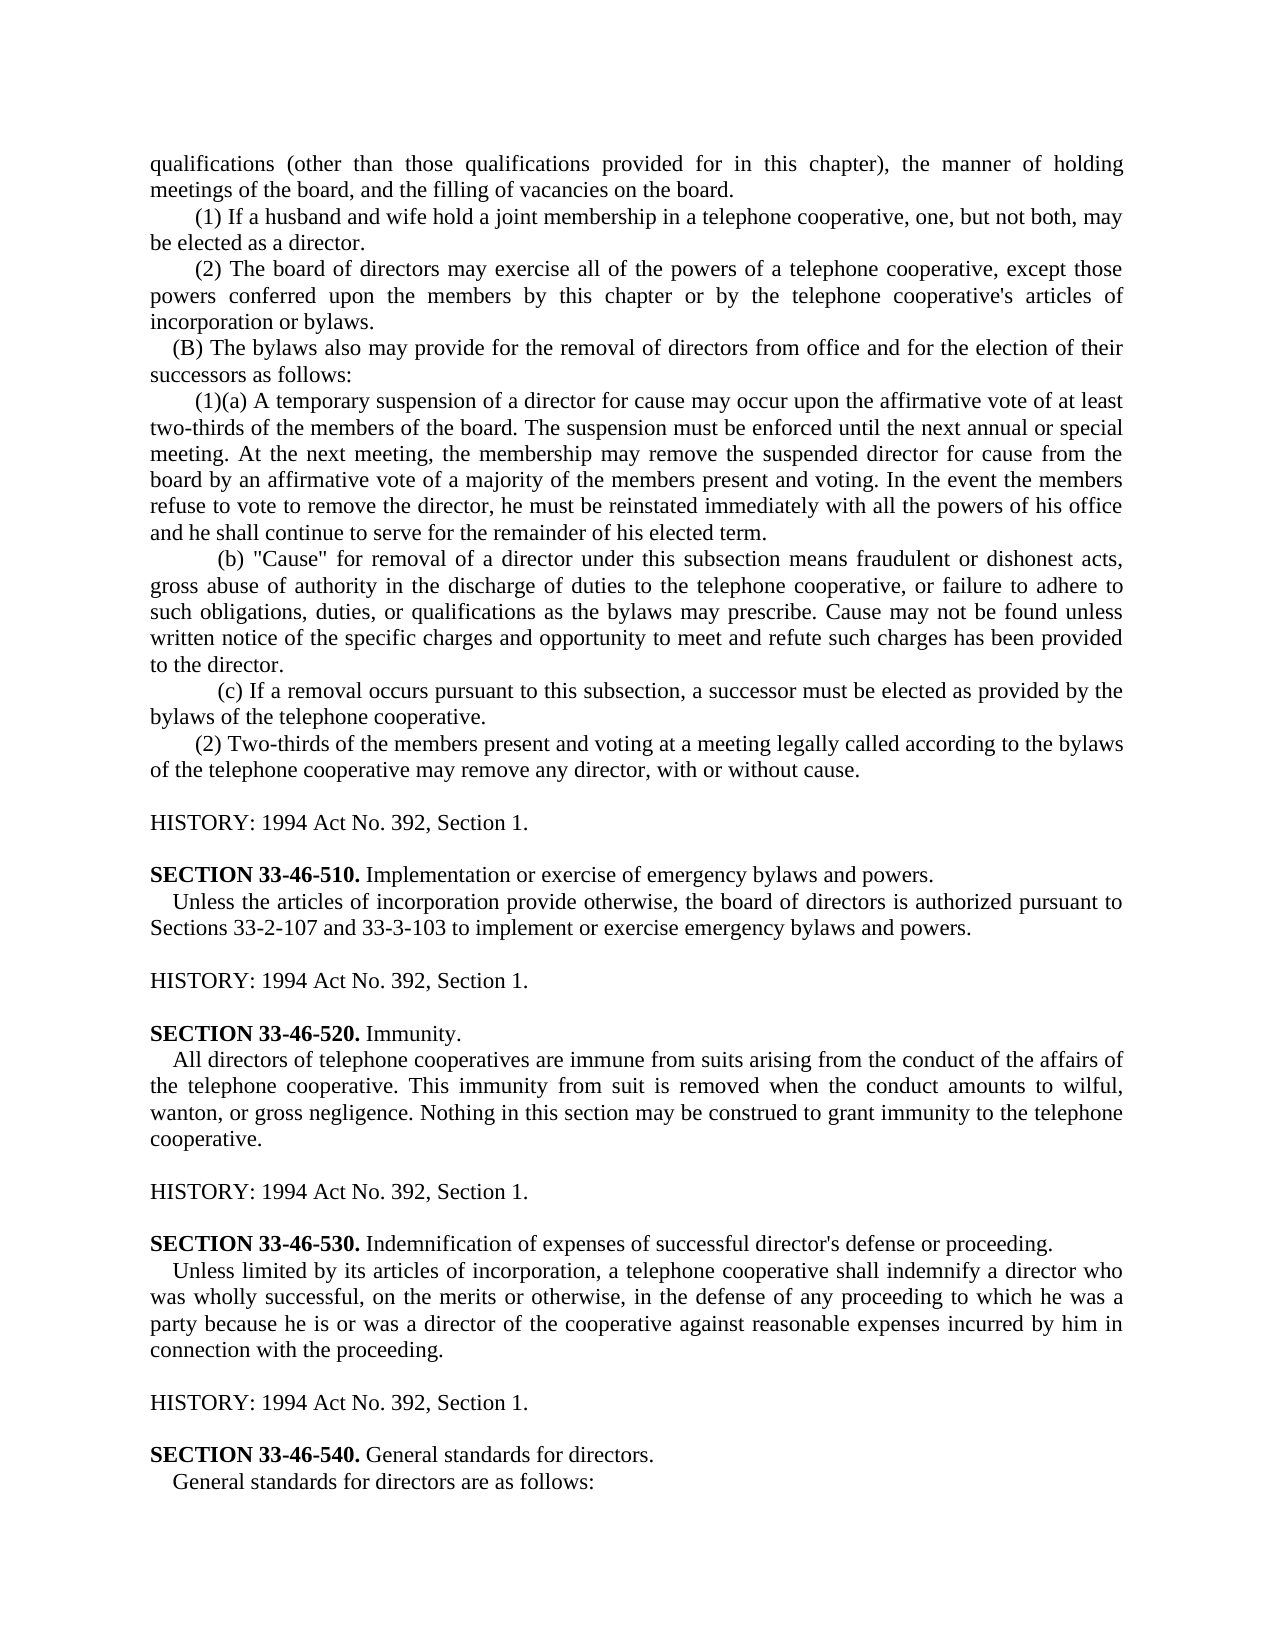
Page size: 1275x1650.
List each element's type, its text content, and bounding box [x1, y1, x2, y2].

text SECTION 33-46-510. Implementation or exercise of emergency bylaws and powers. [150, 862, 1125, 888]
text HISTORY: 1994 Act No. 392, Section 1. [150, 967, 1125, 993]
text HISTORY: 1994 Act No. 392, Section 1. [150, 1389, 1125, 1415]
text All directors of telephone cooperatives are immune from suits arising from the conduct of the affairs of the telephone cooperative. This immunity from suit is removed when the conduct amounts to wilful, wanton, or gross negligence. Nothing in this section may be construed to grant immunity to the telephone cooperative. [150, 1046, 1125, 1151]
text HISTORY: 1994 Act No. 392, Section 1. [150, 809, 1125, 835]
text (1) If a husband and wife hold a joint membership in a telephone cooperative, one, but not both, may be elected as a director. [150, 203, 1125, 255]
text (c) If a removal occurs pursuant to this subsection, a successor must be elected as provided by the bylaws of the telephone cooperative. [150, 677, 1125, 730]
text (2) The board of directors may exercise all of the powers of a telephone cooperative, except those powers conferred upon the members by this chapter or by the telephone cooperative's articles of incorporation or bylaws. [150, 255, 1125, 334]
text (b) "Cause" for removal of a director under this subsection means fraudulent or dishonest acts, gross abuse of authority in the discharge of duties to the telephone cooperative, or failure to adhere to such obligations, duties, or qualifications as the bylaws may prescribe. Cause may not be found unless written notice of the specific charges and opportunity to meet and refute such charges has been provided to the director. [150, 545, 1125, 677]
text (B) The bylaws also may provide for the removal of directors from office and for the election of their successors as follows: [150, 334, 1125, 387]
text HISTORY: 1994 Act No. 392, Section 1. [150, 1178, 1125, 1204]
text (2) Two-thirds of the members present and voting at a meeting legally called according to the bylaws of the telephone cooperative may remove any director, with or without cause. [150, 730, 1125, 782]
text Unless the articles of incorporation provide otherwise, the board of directors is authorized pursuant to Sections 33-2-107 and 33-3-103 to implement or exercise emergency bylaws and powers. [150, 888, 1125, 941]
text SECTION 33-46-530. Indemnification of expenses of successful director's defense or proceeding. [150, 1231, 1125, 1257]
text General standards for directors are as follows: [150, 1468, 1125, 1494]
text (1)(a) A temporary suspension of a director for cause may occur upon the affirmative vote of at least two-thirds of the members of the board. The suspension must be enforced until the next annual or special meeting. At the next meeting, the membership may remove the suspended director for cause from the board by an affirmative vote of a majority of the members present and voting. In the event the members refuse to vote to remove the director, he must be reinstated immediately with all the powers of his office and he shall continue to serve for the remainder of his elected term. [150, 387, 1125, 545]
text Unless limited by its articles of incorporation, a telephone cooperative shall indemnify a director who was wholly successful, on the merits or otherwise, in the defense of any proceeding to which he was a party because he is or was a director of the cooperative against reasonable expenses incurred by him in connection with the proceeding. [150, 1257, 1125, 1362]
text SECTION 33-46-520. Immunity. [150, 1020, 1125, 1046]
text SECTION 33-46-540. General standards for directors. [150, 1441, 1125, 1468]
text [150, 150, 1125, 203]
